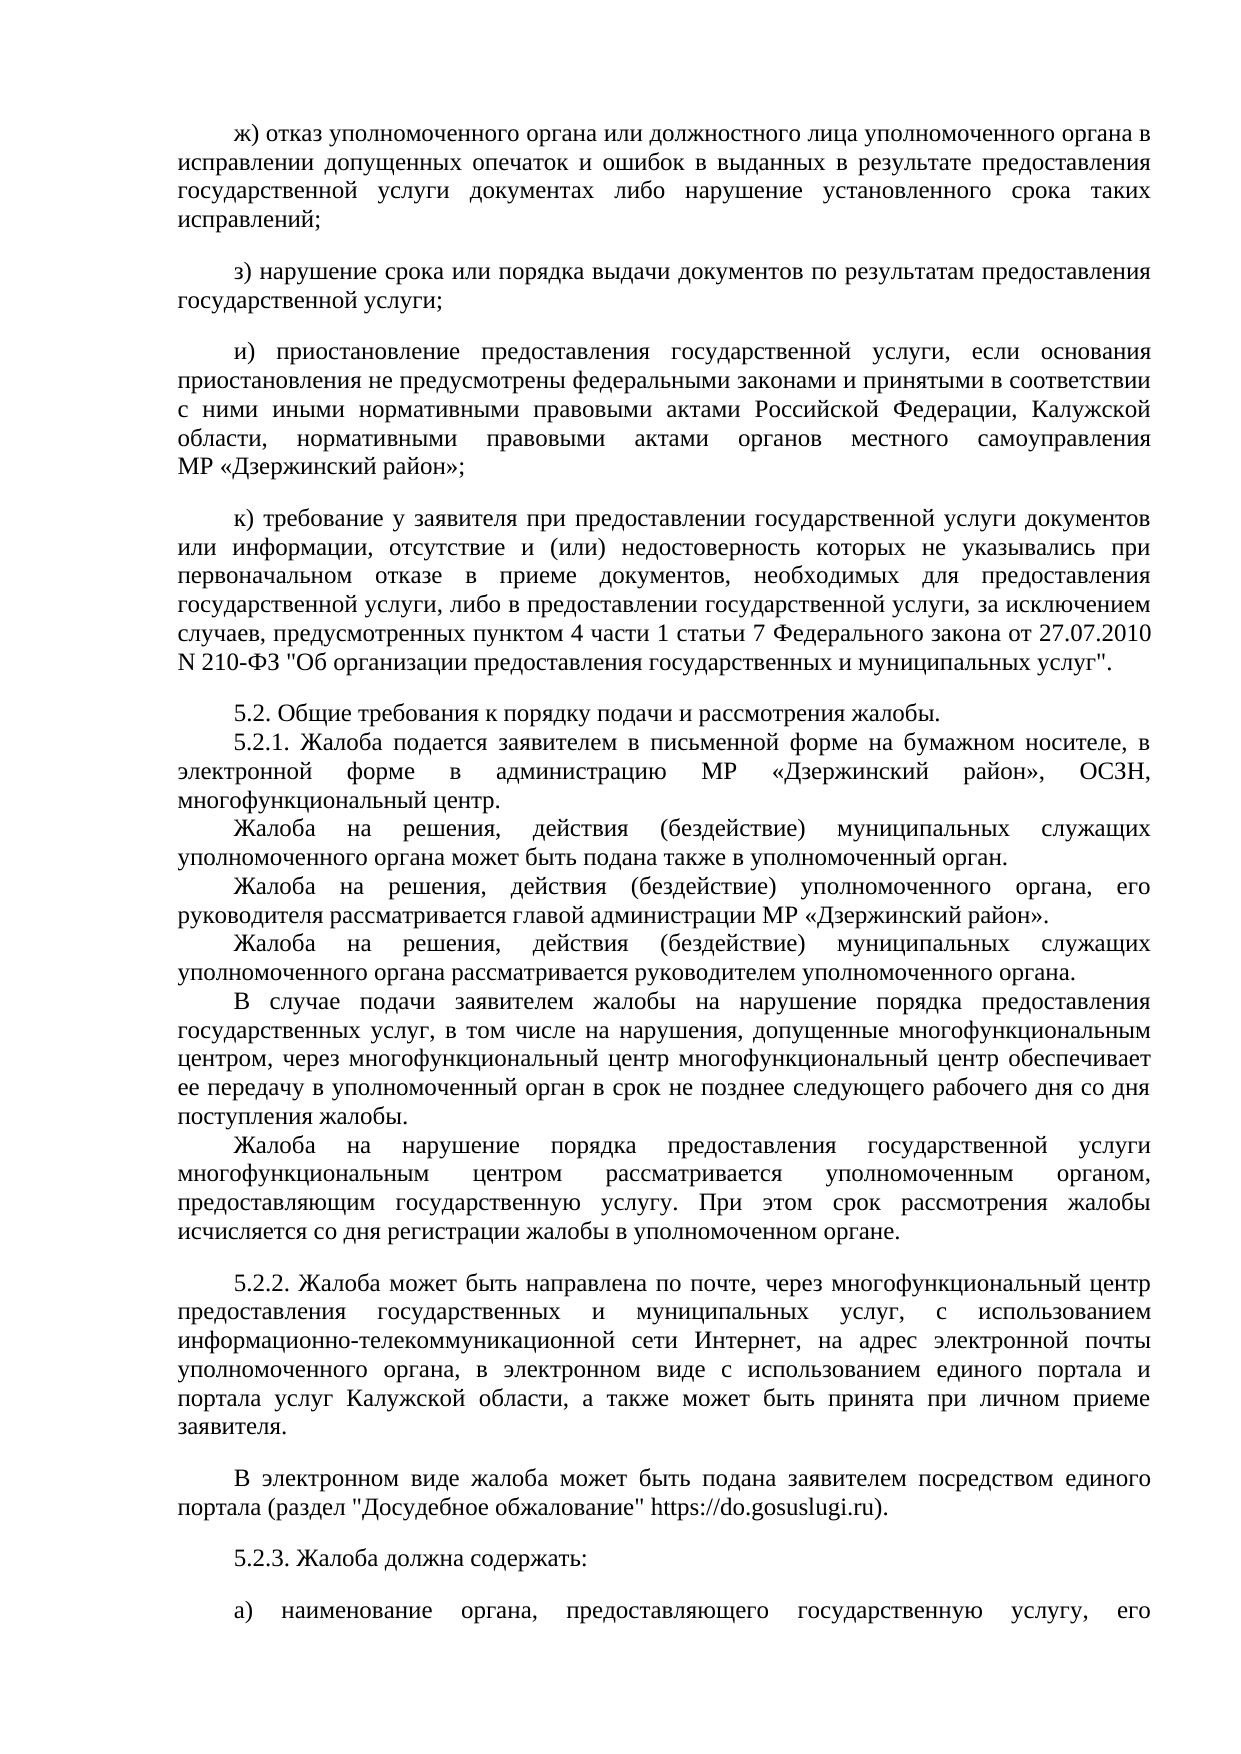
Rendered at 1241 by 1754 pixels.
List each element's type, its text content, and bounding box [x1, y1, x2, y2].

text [177, 1595, 1152, 1624]
text к) требование у заявителя при предоставлении государственной услуги документов или информации, отсутствие и (или) недостоверность которых не указывались при первоначальном отказе в приеме документов, необходимых для предоставления государственной услуги, либо в предоставлении государственной услуги, за исключением случаев, предусмотренных пунктом 4 части 1 статьи 7 Федерального закона от 27.07.2010 N 210-ФЗ "Об организации предоставления государственных и муниципальных услуг". [177, 503, 1152, 676]
text з) нарушение срока или порядка выдачи документов по результатам предоставления государственной услуги; [177, 256, 1152, 313]
text Жалоба на нарушение порядка предоставления государственной услуги многофункциональным центром рассматривается уполномоченным органом, предоставляющим государственную услугу. При этом срок рассмотрения жалобы исчисляется со дня регистрации жалобы в уполномоченном органе. [177, 1130, 1152, 1245]
text Жалоба на решения, действия (бездействие) муниципальных служащих уполномоченного органа рассматривается руководителем уполномоченного органа. [177, 928, 1152, 986]
text Жалоба на решения, действия (бездействие) уполномоченного органа, его руководителя рассматривается главой администрации МР «Дзержинский район». [177, 871, 1152, 928]
text 5.2.3. Жалоба должна содержать: [177, 1543, 1152, 1572]
text В случае подачи заявителем жалобы на нарушение порядка предоставления государственных услуг, в том числе на нарушения, допущенные многофункциональным центром, через многофункциональный центр многофункциональный центр обеспечивает ее передачу в уполномоченный орган в срок не позднее следующего рабочего дня со дня поступления жалобы. [177, 986, 1152, 1130]
text ж) отказ уполномоченного органа или должностного лица уполномоченного органа в исправлении допущенных опечаток и ошибок в выданных в результате предоставления государственной услуги документах либо нарушение установленного срока таких исправлений; [177, 118, 1152, 233]
text 5.2.1. Жалоба подается заявителем в письменной форме на бумажном носителе, в электронной форме в администрацию МР «Дзержинский район», ОСЗН, многофункциональный центр. [177, 727, 1152, 813]
text 5.2.2. Жалоба может быть направлена по почте, через многофункциональный центр предоставления государственных и муниципальных услуг, с использованием информационно-телекоммуникационной сети Интернет, на адрес электронной почты уполномоченного органа, в электронном виде с использованием единого портала и портала услуг Калужской области, а также может быть принята при личном приеме заявителя. [177, 1268, 1152, 1440]
text Жалоба на решения, действия (бездействие) муниципальных служащих уполномоченного органа может быть подана также в уполномоченный орган. [177, 813, 1152, 871]
text В электронном виде жалоба может быть подана заявителем посредством единого портала (раздел "Досудебное обжалование" https://do.gosuslugi.ru). [177, 1463, 1152, 1521]
text и) приостановление предоставления государственной услуги, если основания приостановления не предусмотрены федеральными законами и принятыми в соответствии с ними иными нормативными правовыми актами Российской Федерации, Калужской области, нормативными правовыми актами органов местного самоуправления МР «Дзержинский район»; [177, 336, 1152, 480]
text 5.2. Общие требования к порядку подачи и рассмотрения жалобы. [177, 698, 1152, 727]
